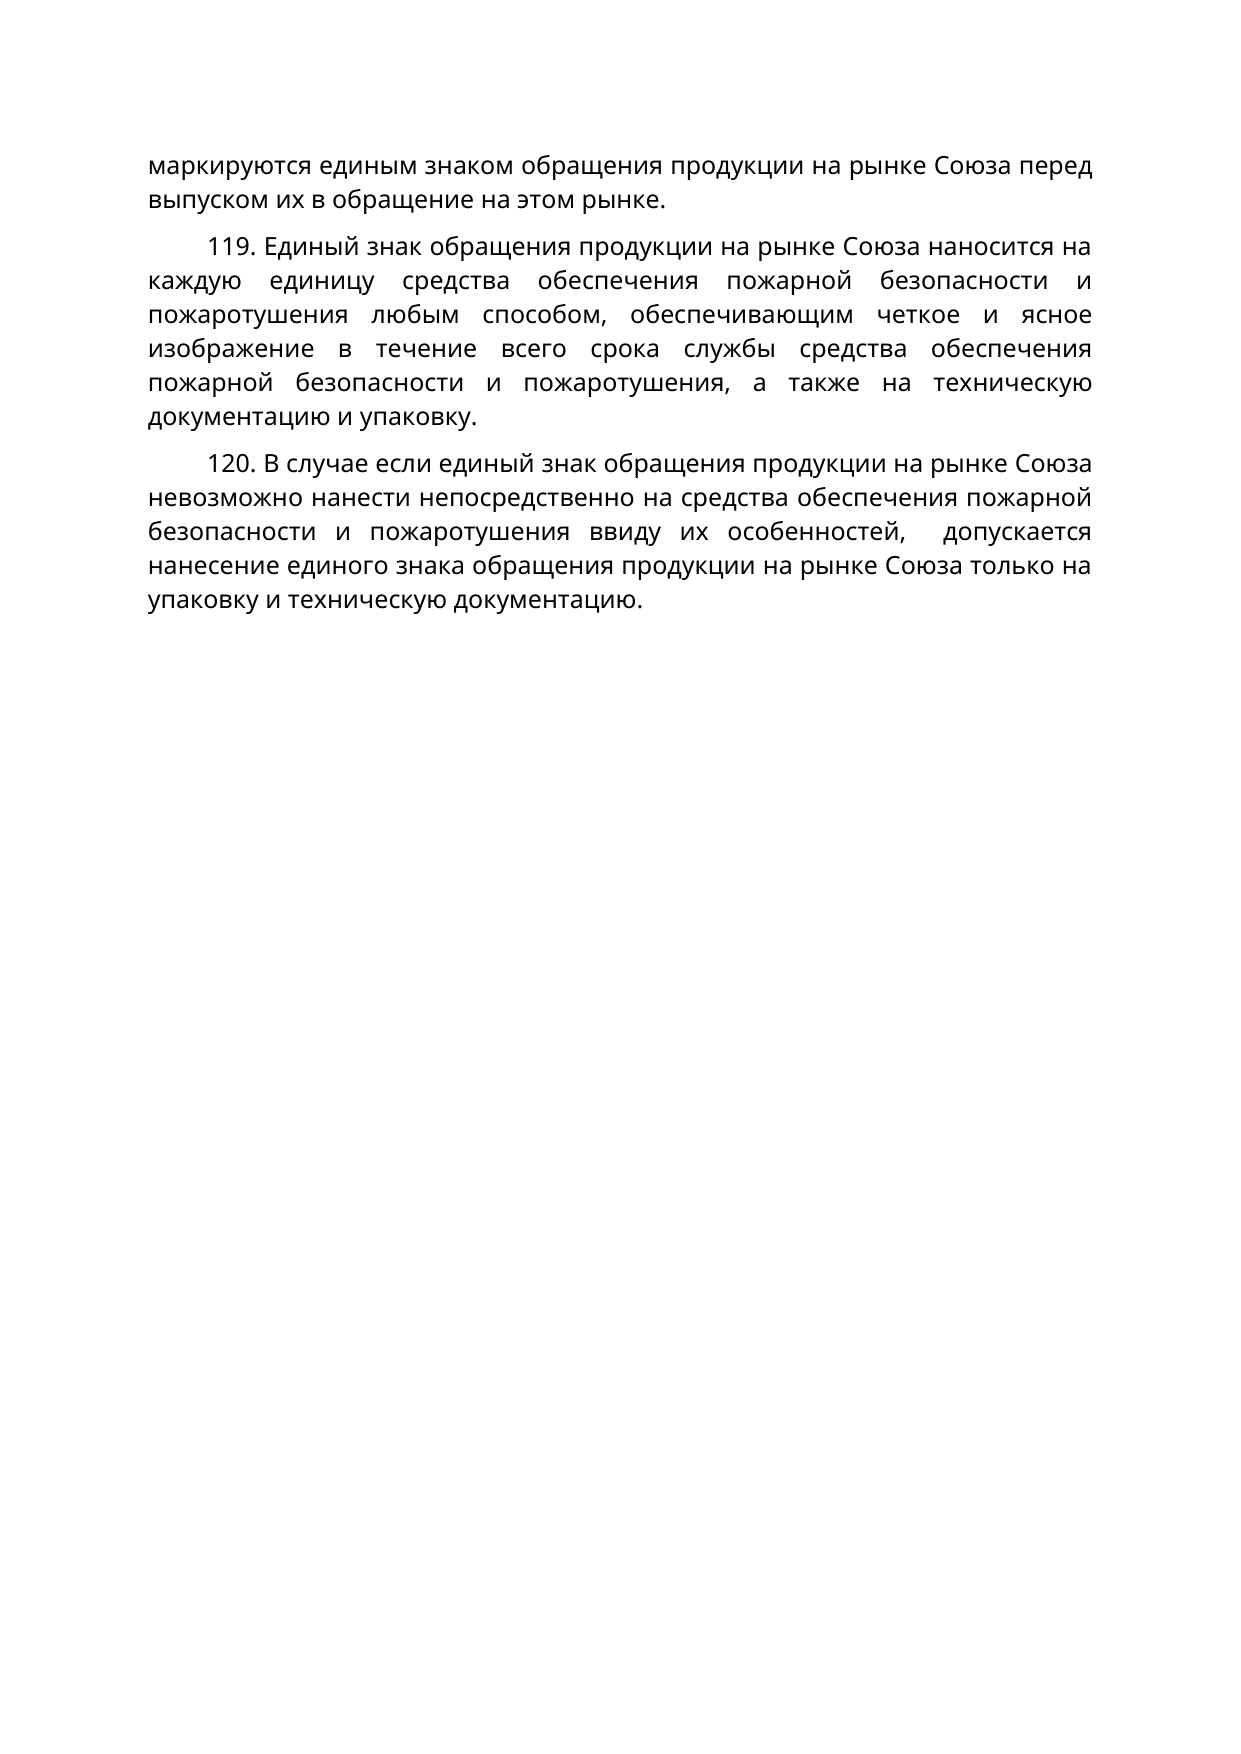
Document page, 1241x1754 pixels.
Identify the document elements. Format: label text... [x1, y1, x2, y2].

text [148, 148, 1093, 216]
text 120. В случае если единый знак обращения продукции на рынке Союза невозможно нанести непосредственно на средства обеспечения пожарной безопасности и пожаротушения ввиду их особенностей, допускается нанесение единого знака обращения продукции на рынке Союза только на упаковку и техническую документацию. [148, 445, 1093, 616]
text 119. Единый знак обращения продукции на рынке Союза наносится на каждую единицу средства обеспечения пожарной безопасности и пожаротушения любым способом, обеспечивающим четкое и ясное изображение в течение всего срока службы средства обеспечения пожарной безопасности и пожаротушения, а также на техническую документацию и упаковку. [148, 228, 1093, 433]
